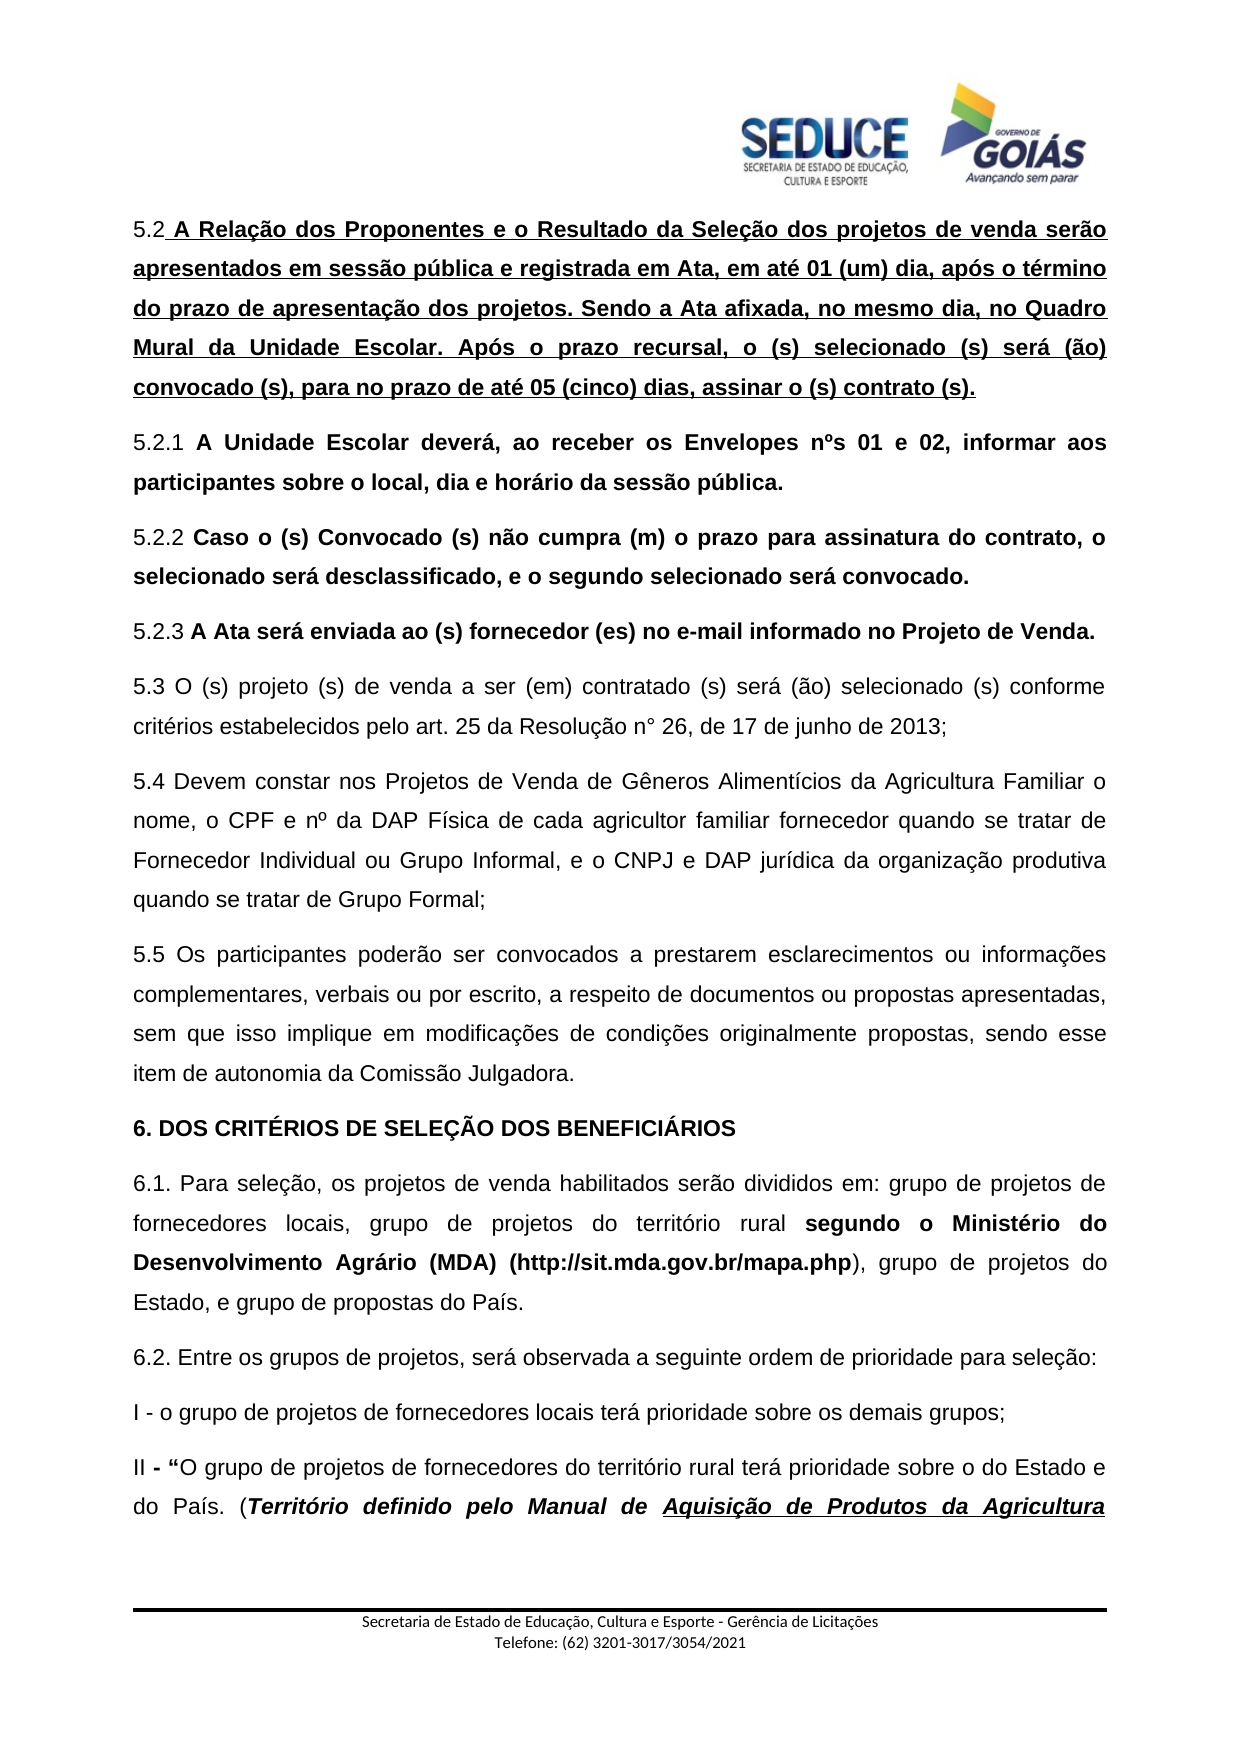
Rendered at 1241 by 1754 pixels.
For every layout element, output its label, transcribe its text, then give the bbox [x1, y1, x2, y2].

text I - o grupo de projetos de fornecedores locais terá prioridade sobre os demais grupos; [133, 1399, 1107, 1425]
text 5.2.2 Caso o (s) Convocado (s) não cumpra (m) o prazo para assinatura do contrato, o selecionado será desclassificado, e o segundo selecionado será convocado. [133, 523, 1107, 589]
text 5.2.3 A Ata será enviada ao (s) fornecedor (es) no e-mail informado no Projeto de Venda. [133, 618, 1107, 644]
text 5.5 Os participantes poderão ser convocados a prestarem esclarecimentos ou informações complementares, verbais ou por escrito, a respeito de documentos ou propostas apresentadas, sem que isso implique em modificações de condições originalmente propostas, sendo esse item de autonomia da Comissão Julgadora. [133, 941, 1107, 1086]
text 5.2 A Relação dos Proponentes e o Resultado da Seleção dos projetos de venda serão apresentados em sessão pública e registrada em Ata, em até 01 (um) dia, após o término do prazo de apresentação dos projetos. Sendo a Ata afixada, no mesmo dia, no Quadro Mural da Unidade Escolar. Após o prazo recursal, o (s) selecionado (s) será (ão) convocado (s), para no prazo de até 05 (cinco) dias, assinar o (s) contrato (s). [133, 279, 1107, 318]
text 5.2 A Relação dos Proponentes e o Resultado da Seleção dos projetos de venda serão apresentados em sessão pública e registrada em Ata, em até 01 (um) dia, após o término do prazo de apresentação dos projetos. Sendo a Ata afixada, no mesmo dia, no Quadro Mural da Unidade Escolar. Após o prazo recursal, o (s) selecionado (s) será (ão) convocado (s), para no prazo de até 05 (cinco) dias, assinar o (s) contrato (s). [133, 319, 1107, 357]
text 5.4 Devem constar nos Projetos de Venda de Gêneros Alimentícios da Agricultura Familiar o nome, o CPF e nº da DAP Física de cada agricultor familiar fornecedor quando se tratar de Fornecedor Individual ou Grupo Informal, e o CNPJ e DAP jurídica da organização produtiva quando se tratar de Grupo Formal; [133, 768, 1107, 913]
picture [726, 73, 1108, 216]
text 5.2 A Relação dos Proponentes e o Resultado da Seleção dos projetos de venda serão apresentados em sessão pública e registrada em Ata, em até 01 (um) dia, após o término do prazo de apresentação dos projetos. Sendo a Ata afixada, no mesmo dia, no Quadro Mural da Unidade Escolar. Após o prazo recursal, o (s) selecionado (s) será (ão) convocado (s), para no prazo de até 05 (cinco) dias, assinar o (s) contrato (s). [133, 216, 1107, 278]
text 5.2.1 A Unidade Escolar deverá, ao receber os Envelopes nºs 01 e 02, informar aos participantes sobre o local, dia e horário da sessão pública. [133, 429, 1107, 495]
text 5.2 A Relação dos Proponentes e o Resultado da Seleção dos projetos de venda serão apresentados em sessão pública e registrada em Ata, em até 01 (um) dia, após o término do prazo de apresentação dos projetos. Sendo a Ata afixada, no mesmo dia, no Quadro Mural da Unidade Escolar. Após o prazo recursal, o (s) selecionado (s) será (ão) convocado (s), para no prazo de até 05 (cinco) dias, assinar o (s) contrato (s). [133, 358, 1107, 400]
text 6.2. Entre os grupos de projetos, será observada a seguinte ordem de prioridade para seleção: [133, 1343, 1107, 1370]
text 5.3 O (s) projeto (s) de venda a ser (em) contratado (s) será (ão) selecionado (s) conforme critérios estabelecidos pelo art. 25 da Resolução n° 26, de 17 de junho de 2013; [133, 673, 1107, 739]
text 6. DOS CRITÉRIOS DE SELEÇÃO DOS BENEFICIÁRIOS [133, 1115, 1107, 1141]
text 6.1. Para seleção, os projetos de venda habilitados serão divididos em: grupo de projetos de fornecedores locais, grupo de projetos do território rural segundo o Ministério do Desenvolvimento Agrário (MDA) (http://sit.mda.gov.br/mapa.php), grupo de projetos do Estado, e grupo de propostas do País. [133, 1170, 1107, 1315]
